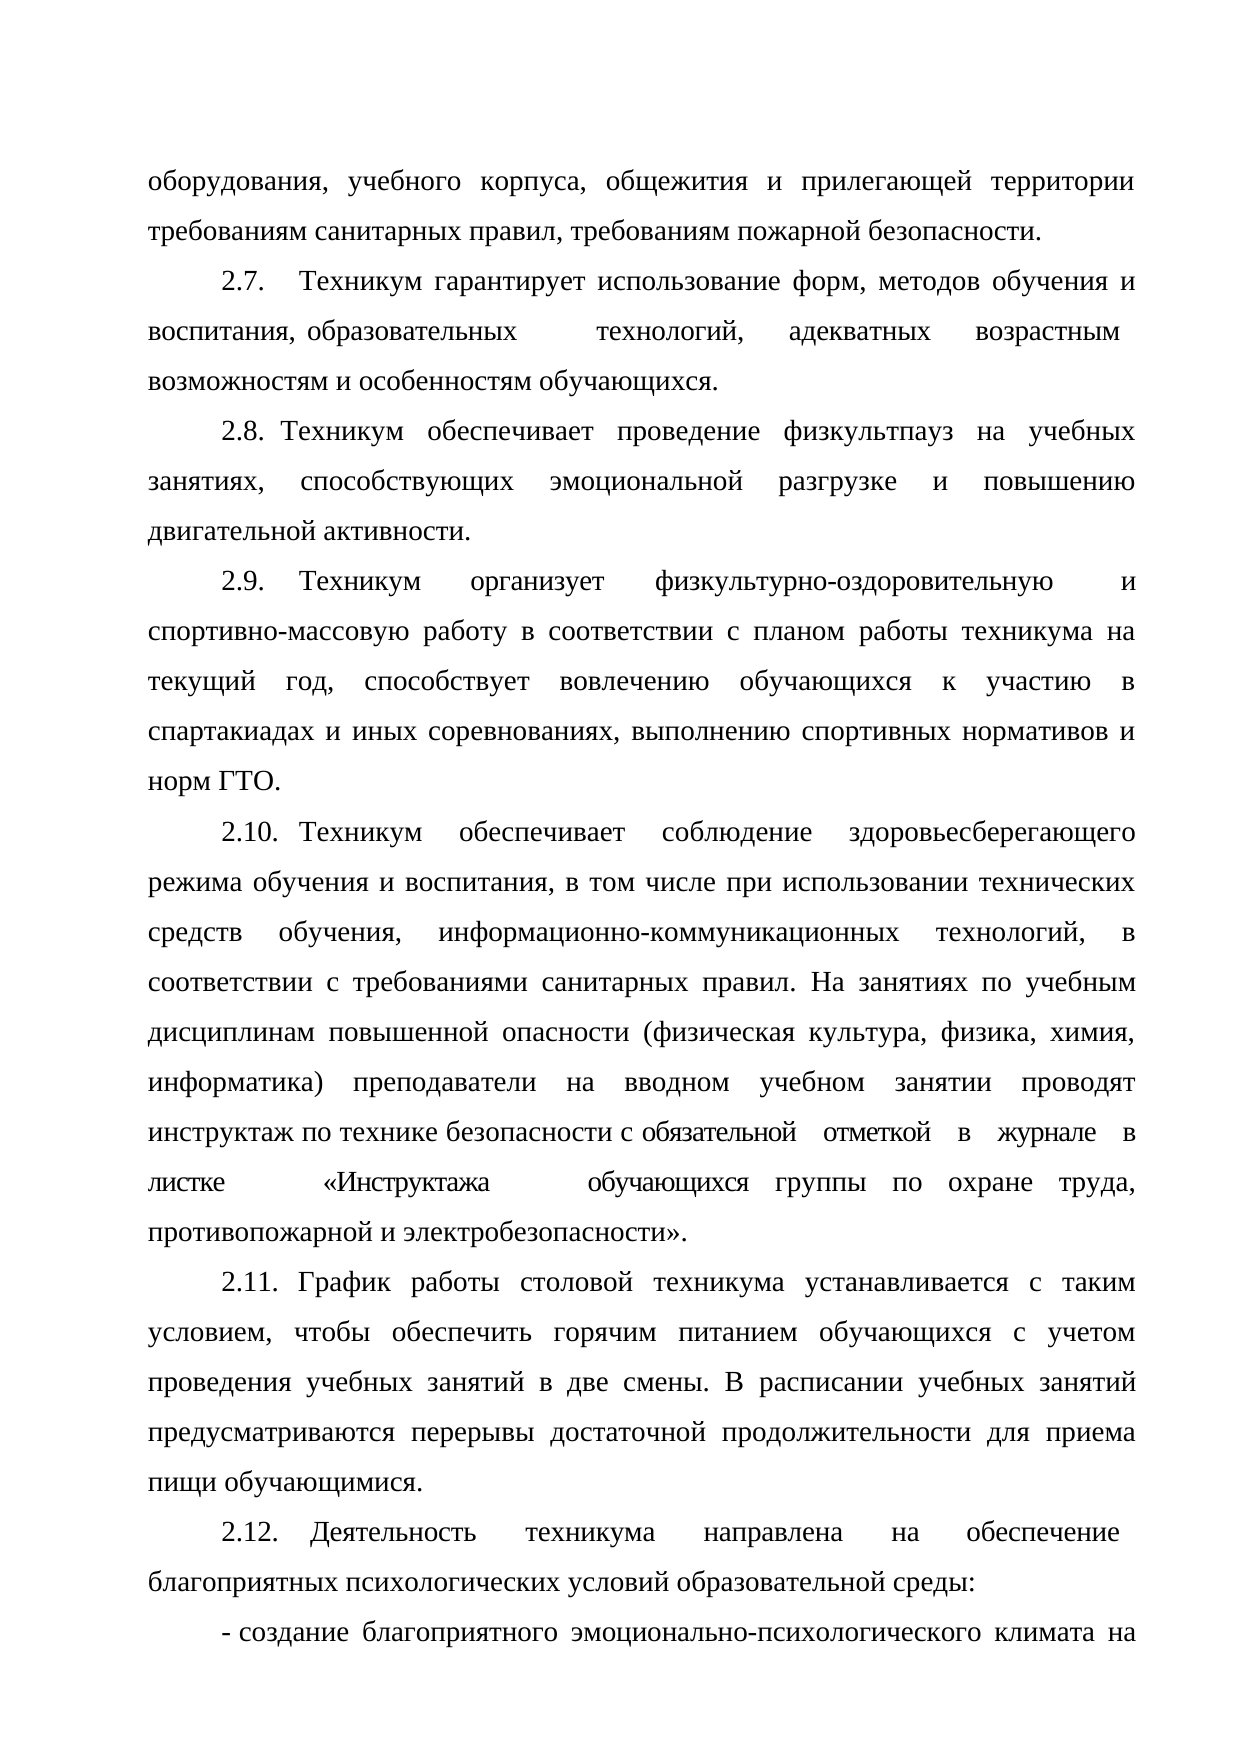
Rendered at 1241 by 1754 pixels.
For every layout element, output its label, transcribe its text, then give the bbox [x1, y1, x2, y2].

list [148, 150, 1136, 250]
text 2.12. Деятельность техникума направлена на обеспечение благоприятных психологических условий образовательной среды: [148, 1502, 1136, 1602]
text 2.7. Техникум гарантирует использование форм, методов обучения и воспитания, образовательных технологий, адекватных возрастным возможностям и особенностям обучающихся. [148, 250, 1136, 400]
list Техникум организует физкультурно-оздоровительную и спортивно-массовую работу в соответствии с планом работы техникума на текущий год, способствует вовлечению обучающихся к участию в спартакиадах и иных соревнованиях, выполнению спортивных нормативов и норм ГТО. [148, 551, 1136, 801]
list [148, 1602, 1137, 1652]
text 2.11. График работы столовой техникума устанавливается с таким условием, чтобы обеспечить горячим питанием обучающихся с учетом проведения учебных занятий в две смены. В расписании учебных занятий предусматриваются перерывы достаточной продолжительности для приема пищи обучающимися. [148, 1252, 1137, 1502]
text 2.8. Техникум обеспечивает проведение физкультпауз на учебных занятиях, способствующих эмоциональной разгрузке и повышению двигательной активности. [148, 400, 1136, 550]
list Техникум обеспечивает соблюдение здоровьесберегающего режима обучения и воспитания, в том числе при использовании технических средств обучения, информационно-коммуникационных технологий, в соответствии с требованиями санитарных правил. На занятиях по учебным дисциплинам повышенной опасности (физическая культура, физика, химия, информатика) преподаватели на вводном учебном занятии проводят инструктаж по технике безопасности с обязательной отметкой в журнале в листке «Инструктажа обучающихся группы по охране труда, противопожарной и электробезопасности». [148, 801, 1136, 1251]
